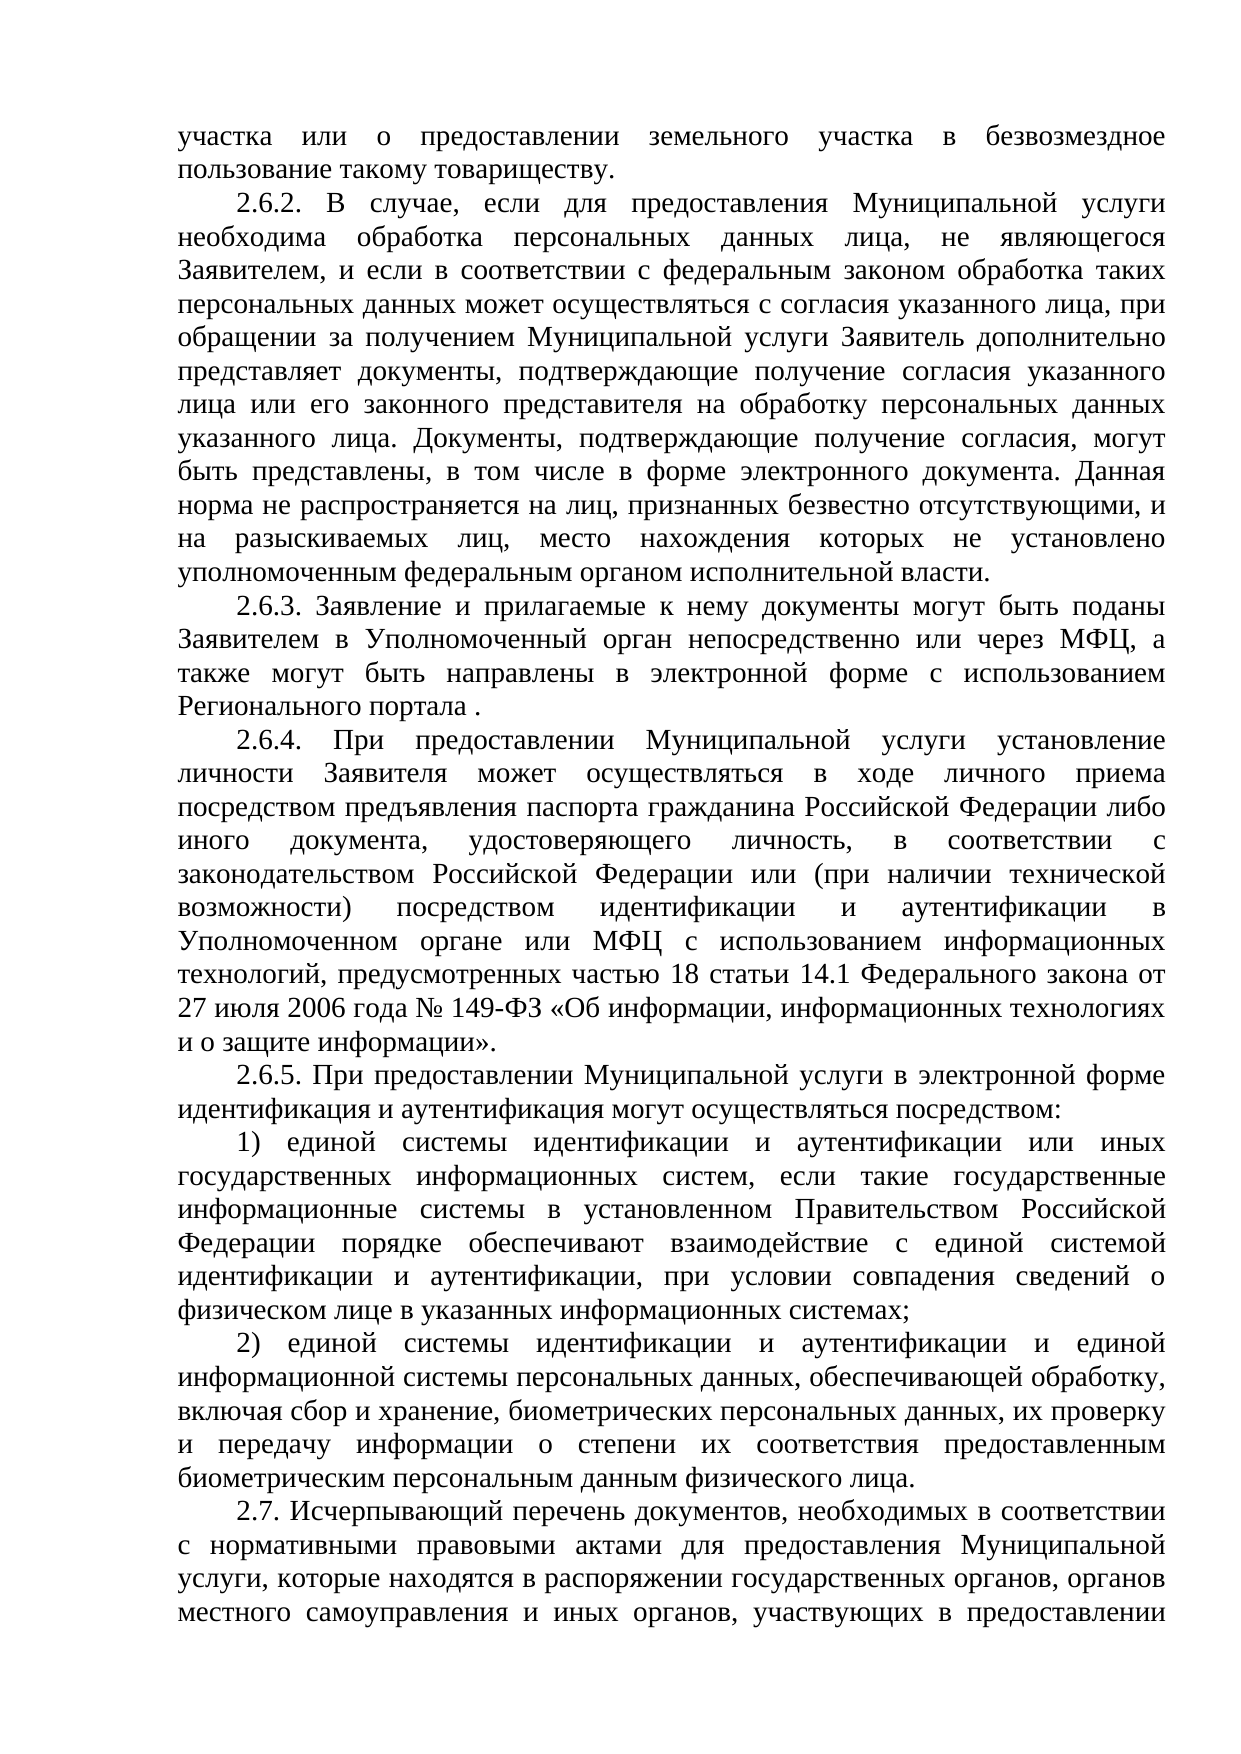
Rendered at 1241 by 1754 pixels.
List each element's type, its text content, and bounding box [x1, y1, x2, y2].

text 2) единой системы идентификации и аутентификации и единой информационной системы персональных данных, обеспечивающей обработку, включая сбор и хранение, биометрических персональных данных, их проверку и передачу информации о степени их соответствия предоставленным биометрическим персональным данным физического лица. [177, 1326, 1167, 1493]
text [177, 118, 1167, 185]
text 1) единой системы идентификации и аутентификации или иных государственных информационных систем, если такие государственные информационные системы в установленном Правительством Российской Федерации порядке обеспечивают взаимодействие с единой системой идентификации и аутентификации, при условии совпадения сведений о физическом лице в указанных информационных системах; [177, 1124, 1167, 1326]
text 2.6.2. В случае, если для предоставления Муниципальной услуги необходима обработка персональных данных лица, не являющегося Заявителем, и если в соответствии с федеральным законом обработка таких персональных данных может осуществляться с согласия указанного лица, при обращении за получением Муниципальной услуги Заявитель дополнительно представляет документы, подтверждающие получение согласия указанного лица или его законного представителя на обработку персональных данных указанного лица. Документы, подтверждающие получение согласия, могут быть представлены, в том числе в форме электронного документа. Данная норма не распространяется на лиц, признанных безвестно отсутствующими, и на разыскиваемых лиц, место нахождения которых не установлено уполномоченным федеральным органом исполнительной власти. [177, 185, 1167, 588]
text 2.6.5. При предоставлении Муниципальной услуги в электронной форме идентификация и аутентификация могут осуществляться посредством: [177, 1057, 1167, 1124]
text 2.6.4. При предоставлении Муниципальной услуги установление личности Заявителя может осуществляться в ходе личного приема посредством предъявления паспорта гражданина Российской Федерации либо иного документа, удостоверяющего личность, в соответствии с законодательством Российской Федерации или (при наличии технической возможности) посредством идентификации и аутентификации в Уполномоченном органе или МФЦ с использованием информационных технологий, предусмотренных частью 18 статьи 14.1 Федерального закона от 27 июля 2006 года № 149-ФЗ «Об информации, информационных технологиях и о защите информации». [177, 722, 1167, 1057]
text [177, 1493, 1167, 1627]
text 2.6.3. Заявление и прилагаемые к нему документы могут быть поданы Заявителем в Уполномоченный орган непосредственно или через МФЦ, а также могут быть направлены в электронной форме с использованием Регионального портала . [177, 588, 1167, 722]
